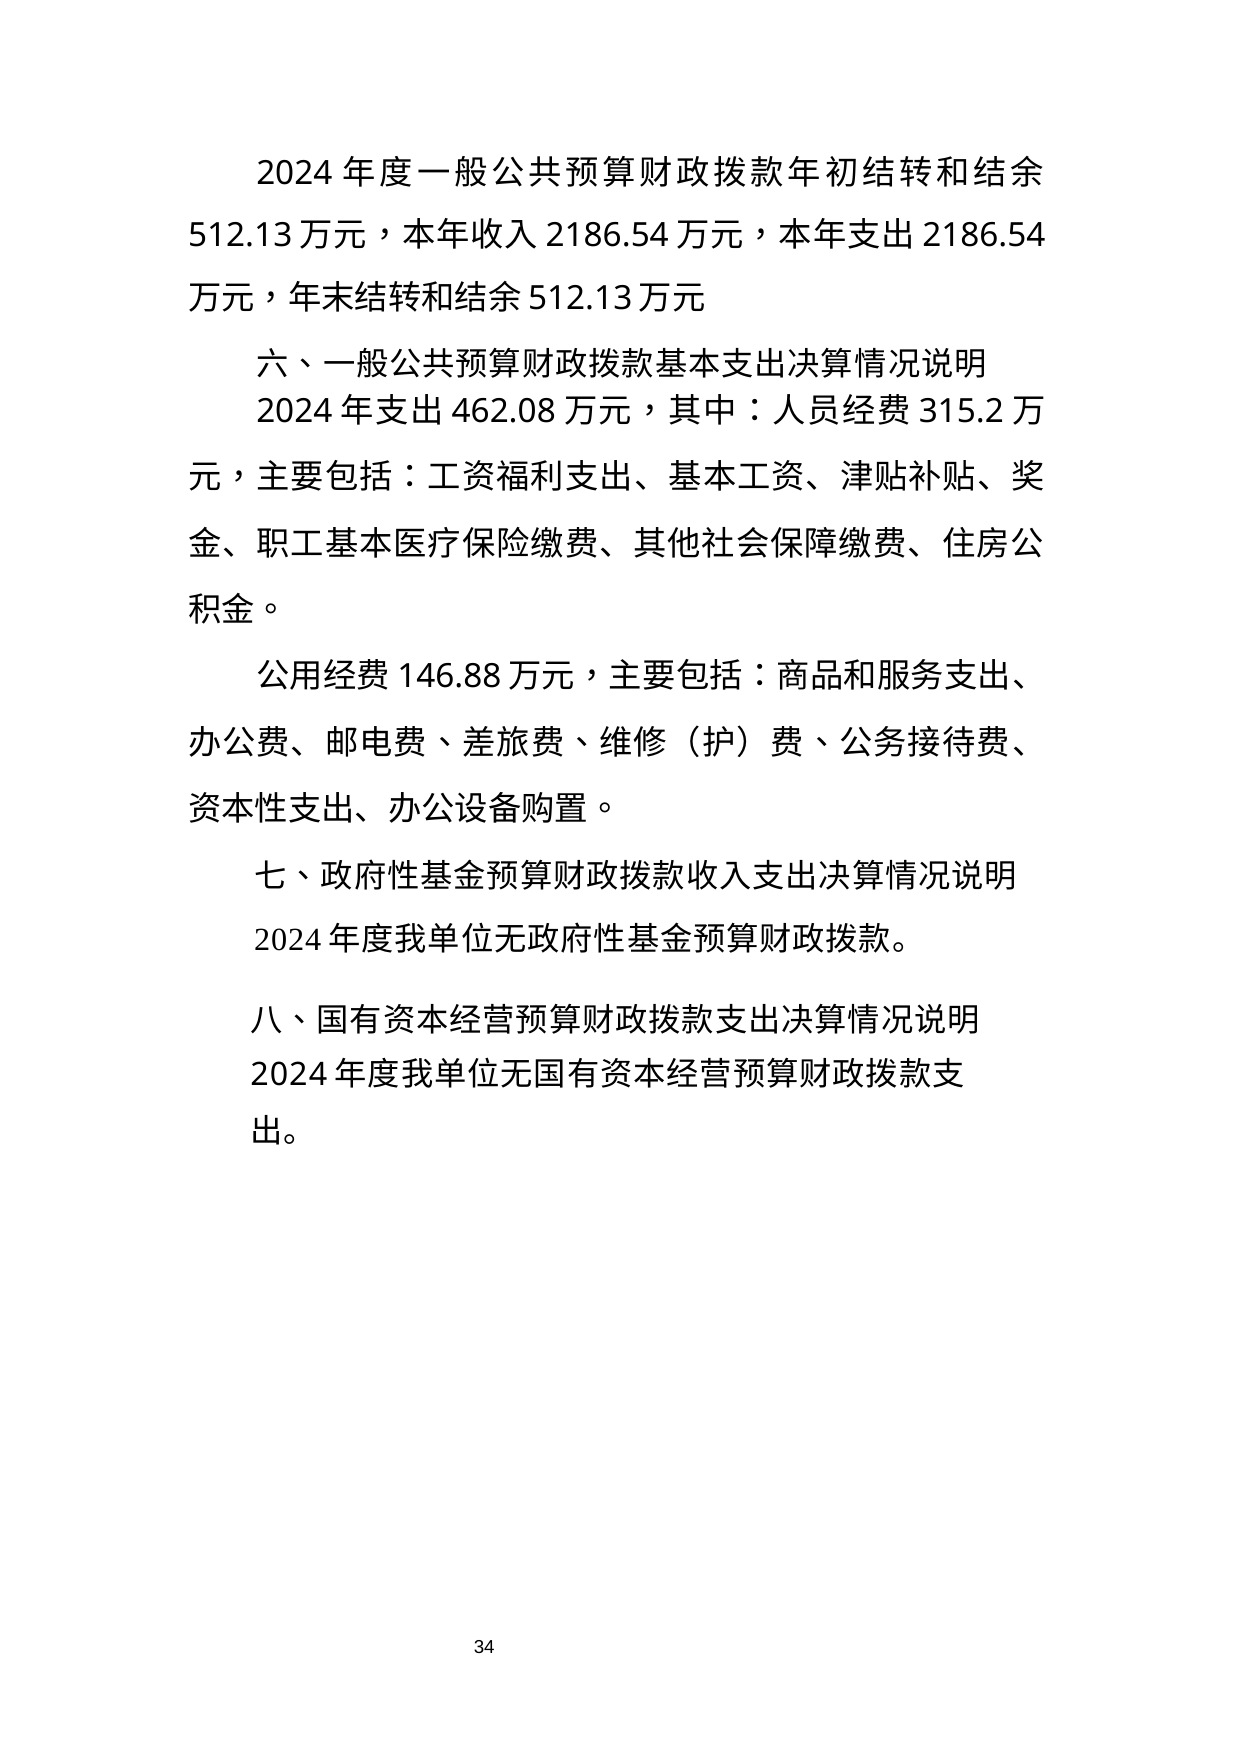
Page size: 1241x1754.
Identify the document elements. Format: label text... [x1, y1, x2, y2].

text 六、一般公共预算财政拨款基本支出决算情况说明 [256, 342, 1061, 383]
text 八、国有资本经营预算财政拨款支出决算情况说明 2024年度我单位无国有资本经营预算财政拨款支出。 [250, 996, 994, 1152]
text 七、政府性基金预算财政拨款收入支出决算情况说明 [186, 853, 1019, 897]
text 2024年度一般公共预算财政拨款年初结转和结余512.13万元，本年收入2186.54万元，本年支出2186.54万元，年末结转和结余512.13万元 [188, 149, 1045, 319]
text 2024年支出462.08万元，其中：人员经费315.2万元，主要包括：工资福利支出、基本工资、津贴补贴、奖金、职工基本医疗保险缴费、其他社会保障缴费、住房公积金。 [188, 384, 1045, 631]
text 公用经费146.88万元，主要包括：商品和服务支出、办公费、邮电费、差旅费、维修（护）费、公务接待费、资本性支出、办公设备购置。 [188, 649, 1045, 830]
text 2024年度我单位无政府性基金预算财政拨款。 [186, 913, 1019, 959]
